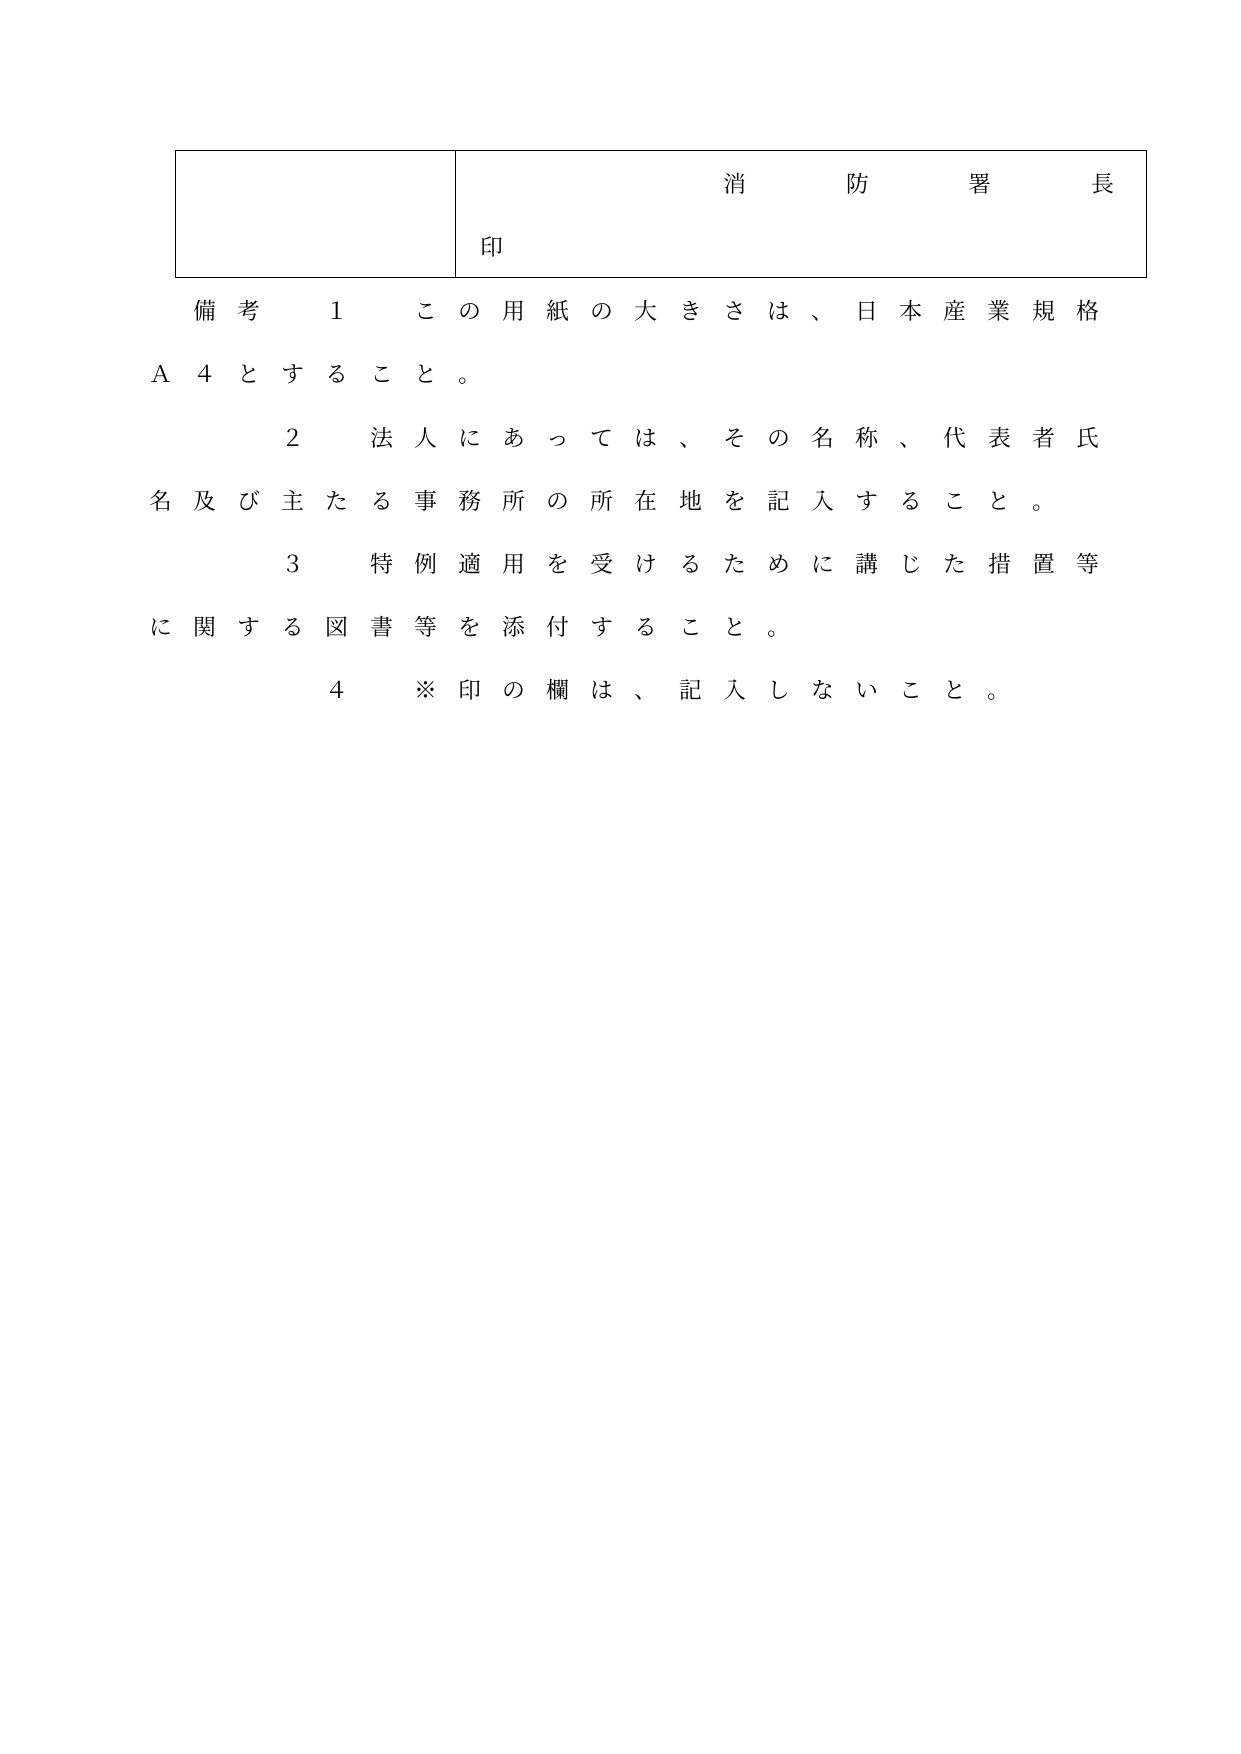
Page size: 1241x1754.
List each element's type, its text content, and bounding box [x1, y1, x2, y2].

text 備考 １ この用紙の大きさは、日本産業規格Ａ４とすること。 [149, 278, 1121, 404]
text ４ ※印の欄は、記入しないこと。 [149, 657, 1121, 720]
table_cell 受付 [176, 151, 455, 277]
text ２ 法人にあっては、その名称、代表者氏名及び主たる事務所の所在地を記入すること。 [149, 404, 1121, 531]
text ３ 特例適用を受けるために講じた措置等に関する図書等を添付すること。 [149, 531, 1121, 657]
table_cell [456, 151, 1146, 277]
